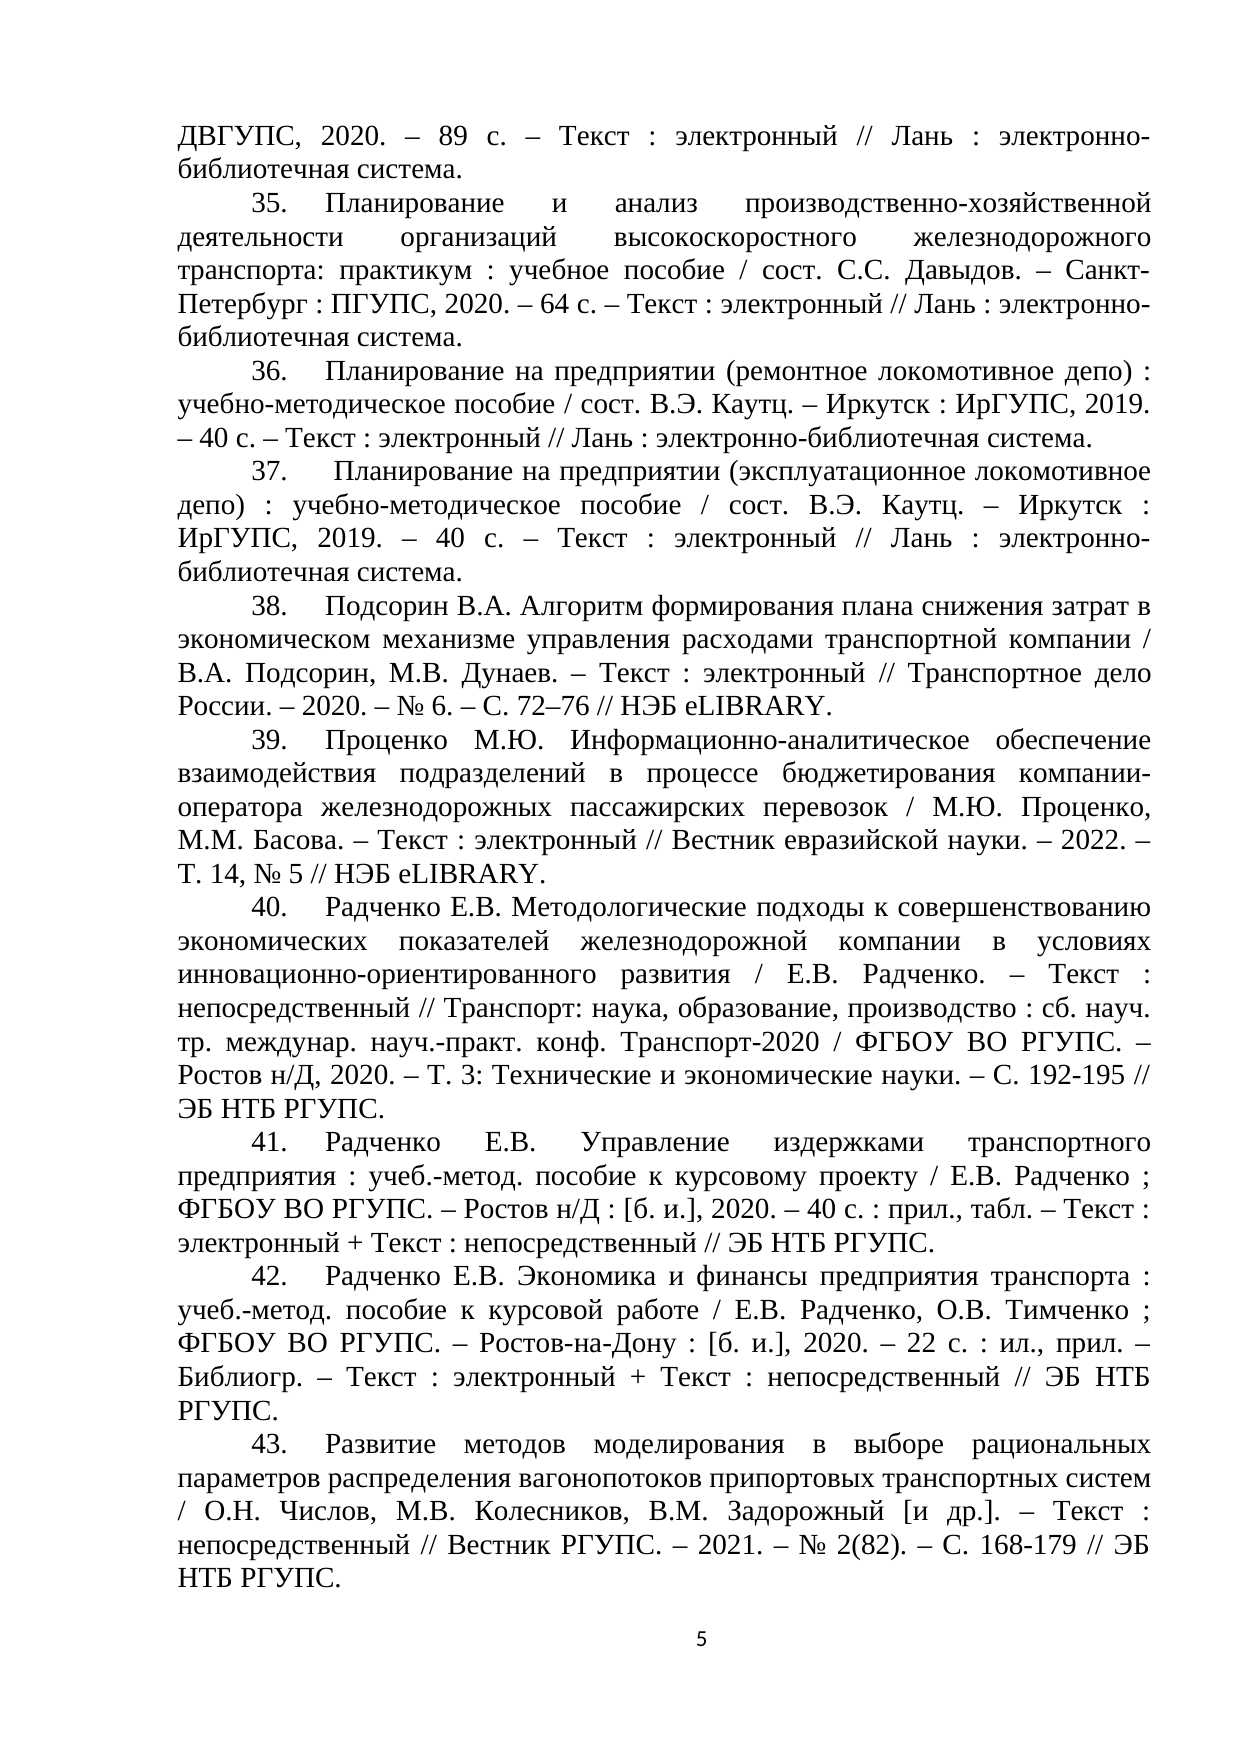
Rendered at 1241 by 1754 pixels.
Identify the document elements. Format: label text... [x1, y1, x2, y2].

list Планирование на предприятии (эксплуатационное локомотивное депо) : учебно-методическое пособие / сост. В.Э. Каутц. – Иркутск : ИрГУПС, 2019. – 40 с. – Текст : электронный // Лань : электронно-библиотечная система. [177, 453, 1152, 588]
list Планирование на предприятии (ремонтное локомотивное депо) : учебно-методическое пособие / сост. В.Э. Каутц. – Иркутск : ИрГУПС, 2019. – 40 с. – Текст : электронный // Лань : электронно-библиотечная система. [177, 353, 1152, 453]
list Проценко М.Ю. Информационно-аналитическое обеспечение взаимодействия подразделений в процессе бюджетирования компании-оператора железнодорожных пассажирских перевозок / М.Ю. Проценко, М.М. Басова. – Текст : электронный // Вестник евразийской науки. – 2022. – Т. 14, № 5 // НЭБ eLIBRARY. [177, 722, 1152, 889]
list Развитие методов моделирования в выборе рациональных параметров распределения вагонопотоков припортовых транспортных систем / О.Н. Числов, М.В. Колесников, В.М. Задорожный [и др.]. – Текст : непосредственный // Вестник РГУПС. – 2021. – № 2(82). – С. 168-179 // ЭБ НТБ РГУПС. [177, 1426, 1152, 1594]
list Радченко Е.В. Управление издержками транспортного предприятия : учеб.-метод. пособие к курсовому проекту / Е.В. Радченко ; ФГБОУ ВО РГУПС. – Ростов н/Д : [б. и.], 2020. – 40 с. : прил., табл. – Текст : электронный + Текст : непосредственный // ЭБ НТБ РГУПС. [177, 1124, 1152, 1258]
list Подсорин В.А. Алгоритм формирования плана снижения затрат в экономическом механизме управления расходами транспортной компании / В.А. Подсорин, М.В. Дунаев. – Текст : электронный // Транспортное дело России. – 2020. – № 6. – С. 72–76 // НЭБ eLIBRARY. [177, 588, 1152, 722]
list Радченко Е.В. Экономика и финансы предприятия транспорта : учеб.-метод. пособие к курсовой работе / Е.В. Радченко, О.В. Тимченко ; ФГБОУ ВО РГУПС. – Ростов-на-Дону : [б. и.], 2020. – 22 с. : ил., прил. – Библиогр. – Текст : электронный + Текст : непосредственный // ЭБ НТБ РГУПС. [177, 1258, 1152, 1426]
list Планирование и анализ производственно-хозяйственной деятельности организаций высокоскоростного железнодорожного транспорта: практикум : учебное пособие / сост. С.С. Давыдов. – Санкт-Петербург : ПГУПС, 2020. – 64 с. – Текст : электронный // Лань : электронно-библиотечная система. [177, 185, 1152, 353]
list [177, 118, 1152, 185]
list Радченко Е.В. Методологические подходы к совершенствованию экономических показателей железнодорожной компании в условиях инновационно-ориентированного развития / Е.В. Радченко. – Текст : непосредственный // Транспорт: наука, образование, производство : сб. науч. тр. междунар. науч.-практ. конф. Транспорт-2020 / ФГБОУ ВО РГУПС. – Ростов н/Д, 2020. – Т. 3: Технические и экономические науки. – С. 192-195 // ЭБ НТБ РГУПС. [177, 889, 1152, 1124]
